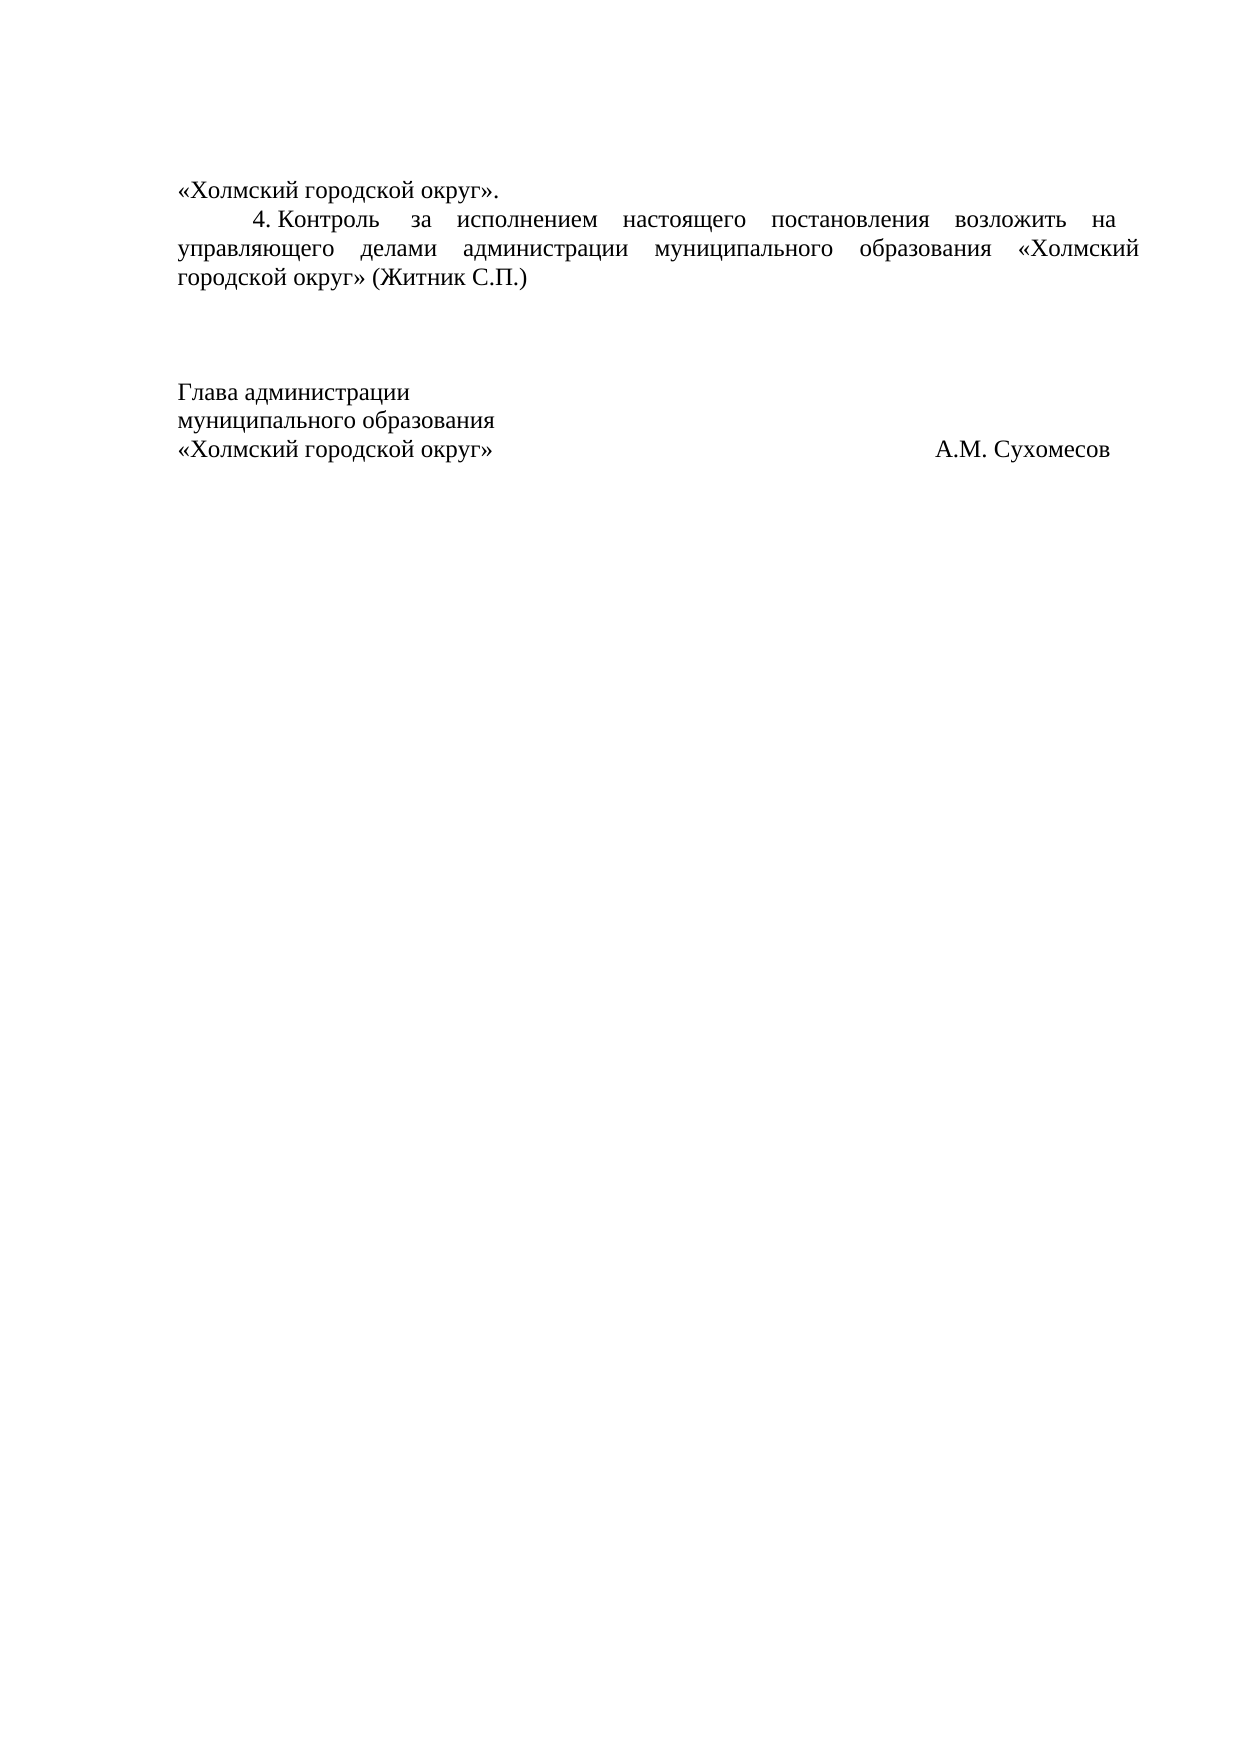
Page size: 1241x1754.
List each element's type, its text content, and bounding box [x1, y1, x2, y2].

text «Холмский городской округ». [177, 176, 1140, 204]
text Глава администрации [177, 377, 1140, 406]
text управляющего делами администрации муниципального образования «Холмский городской округ» (Житник С.П.) [177, 233, 1140, 291]
text 4. Контроль за исполнением настоящего постановления возложить на [177, 204, 1140, 233]
text «Холмский городской округ» А.М. Сухомесов [177, 434, 1140, 463]
text муниципального образования [177, 406, 1140, 434]
